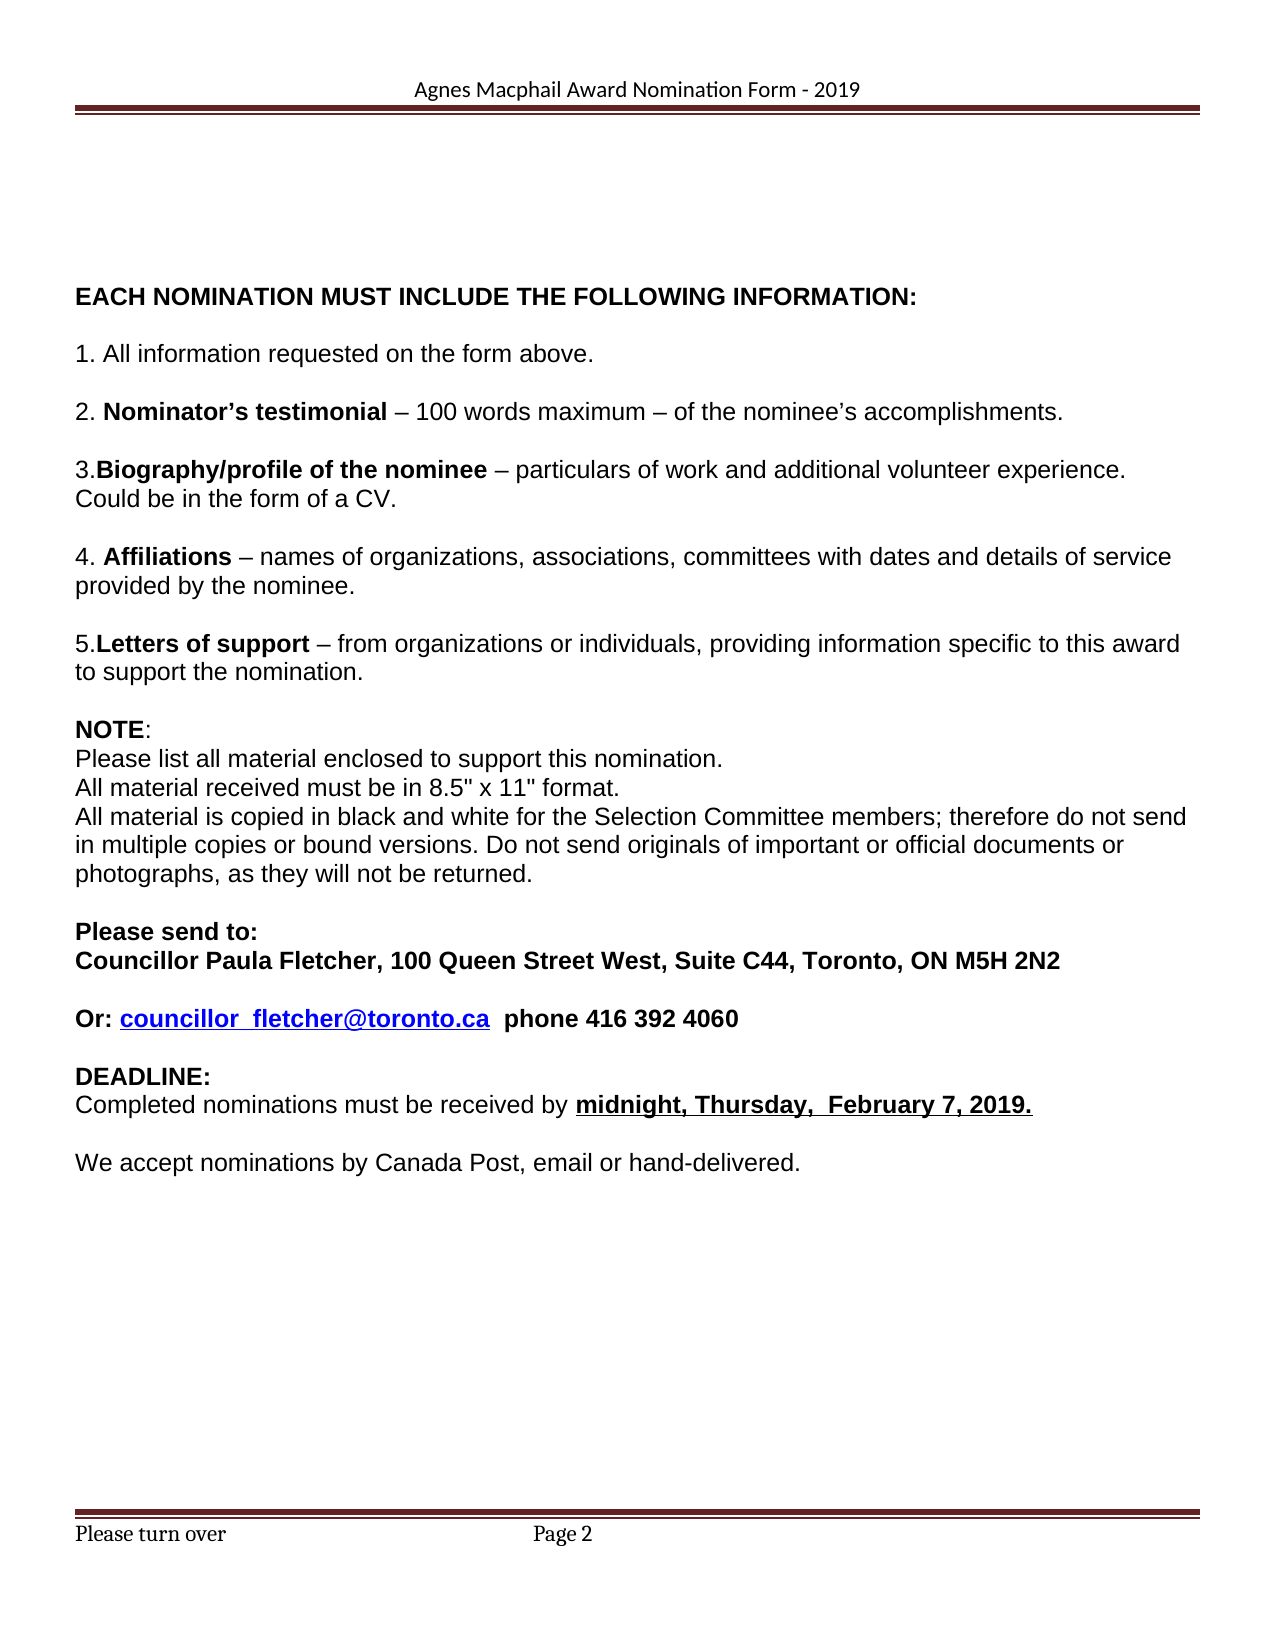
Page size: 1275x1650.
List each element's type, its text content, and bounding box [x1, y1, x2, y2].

text We accept nominations by Canada Post, email or hand-delivered. [75, 1148, 1200, 1177]
text NOTE: Please list all material enclosed to support this nomination. All material received must be in 8.5" x 11" format. All material is copied in black and white for the Selection Committee members; therefore do not send in multiple copies or bound versions. Do not send originals of important or official documents or photographs, as they will not be returned. [75, 715, 1200, 888]
text DEADLINE: Completed nominations must be received by midnight, Thursday, February 7, 2019. [75, 1061, 1200, 1119]
text 4. Affiliations – names of organizations, associations, committees with dates and details of service provided by the nominee. [75, 542, 1200, 599]
text EACH NOMINATION MUST INCLUDE THE FOLLOWING INFORMATION: [75, 281, 1200, 310]
text 3.Biography/profile of the nominee – particulars of work and additional volunteer experience. Could be in the form of a CV. [75, 455, 1200, 513]
text 5.Letters of support – from organizations or individuals, providing information specific to this award to support the nomination. [75, 628, 1200, 686]
text 1. All information requested on the form above. [75, 339, 1200, 368]
text 2. Nominator’s testimonial – 100 words maximum – of the nominee’s accomplishments. [75, 397, 1200, 426]
text Or: councillor_fletcher@toronto.ca phone 416 392 4060 [75, 1003, 1200, 1032]
text Please send to: Councillor Paula Fletcher, 100 Queen Street West, Suite C44, Toronto, ON M5H 2N2 [75, 917, 1200, 974]
